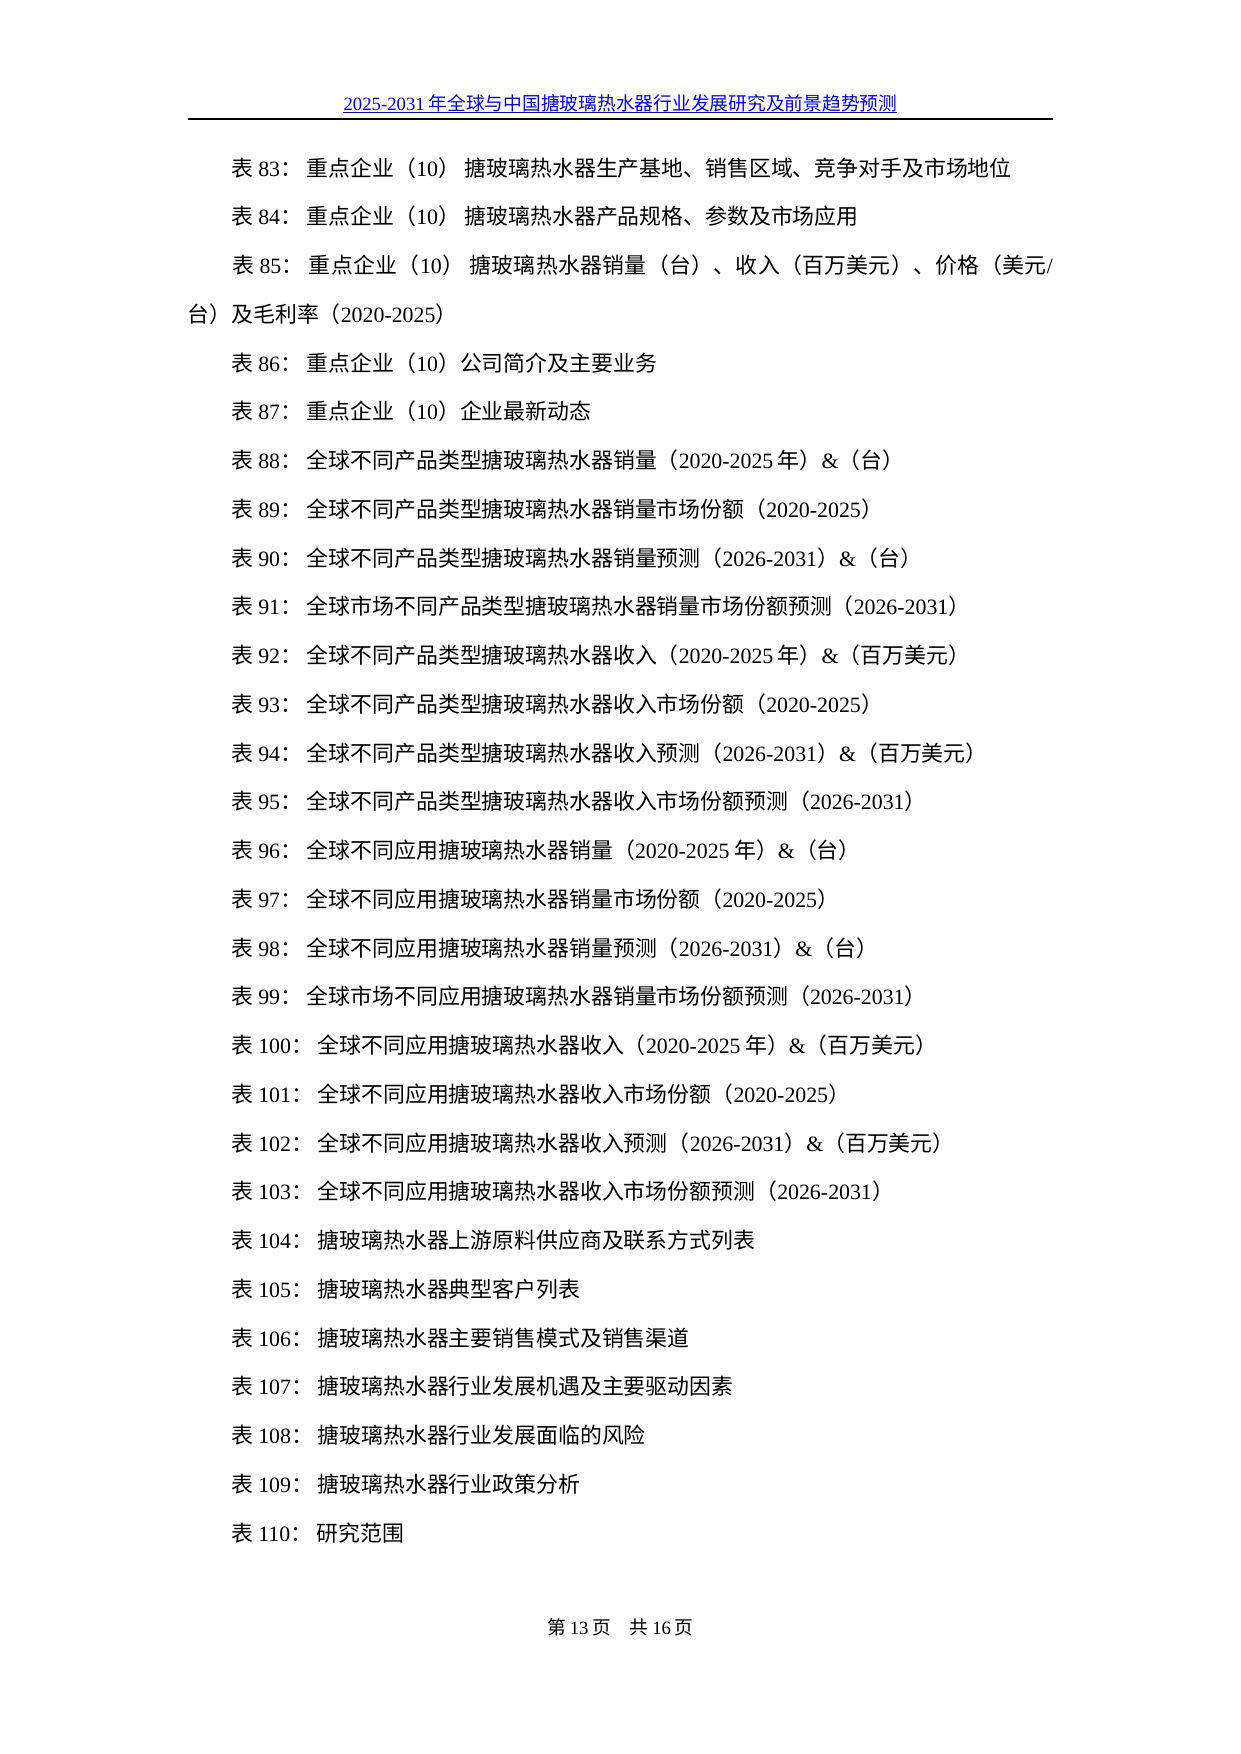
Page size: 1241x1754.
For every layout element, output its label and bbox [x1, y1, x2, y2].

text [187, 150, 1053, 1548]
